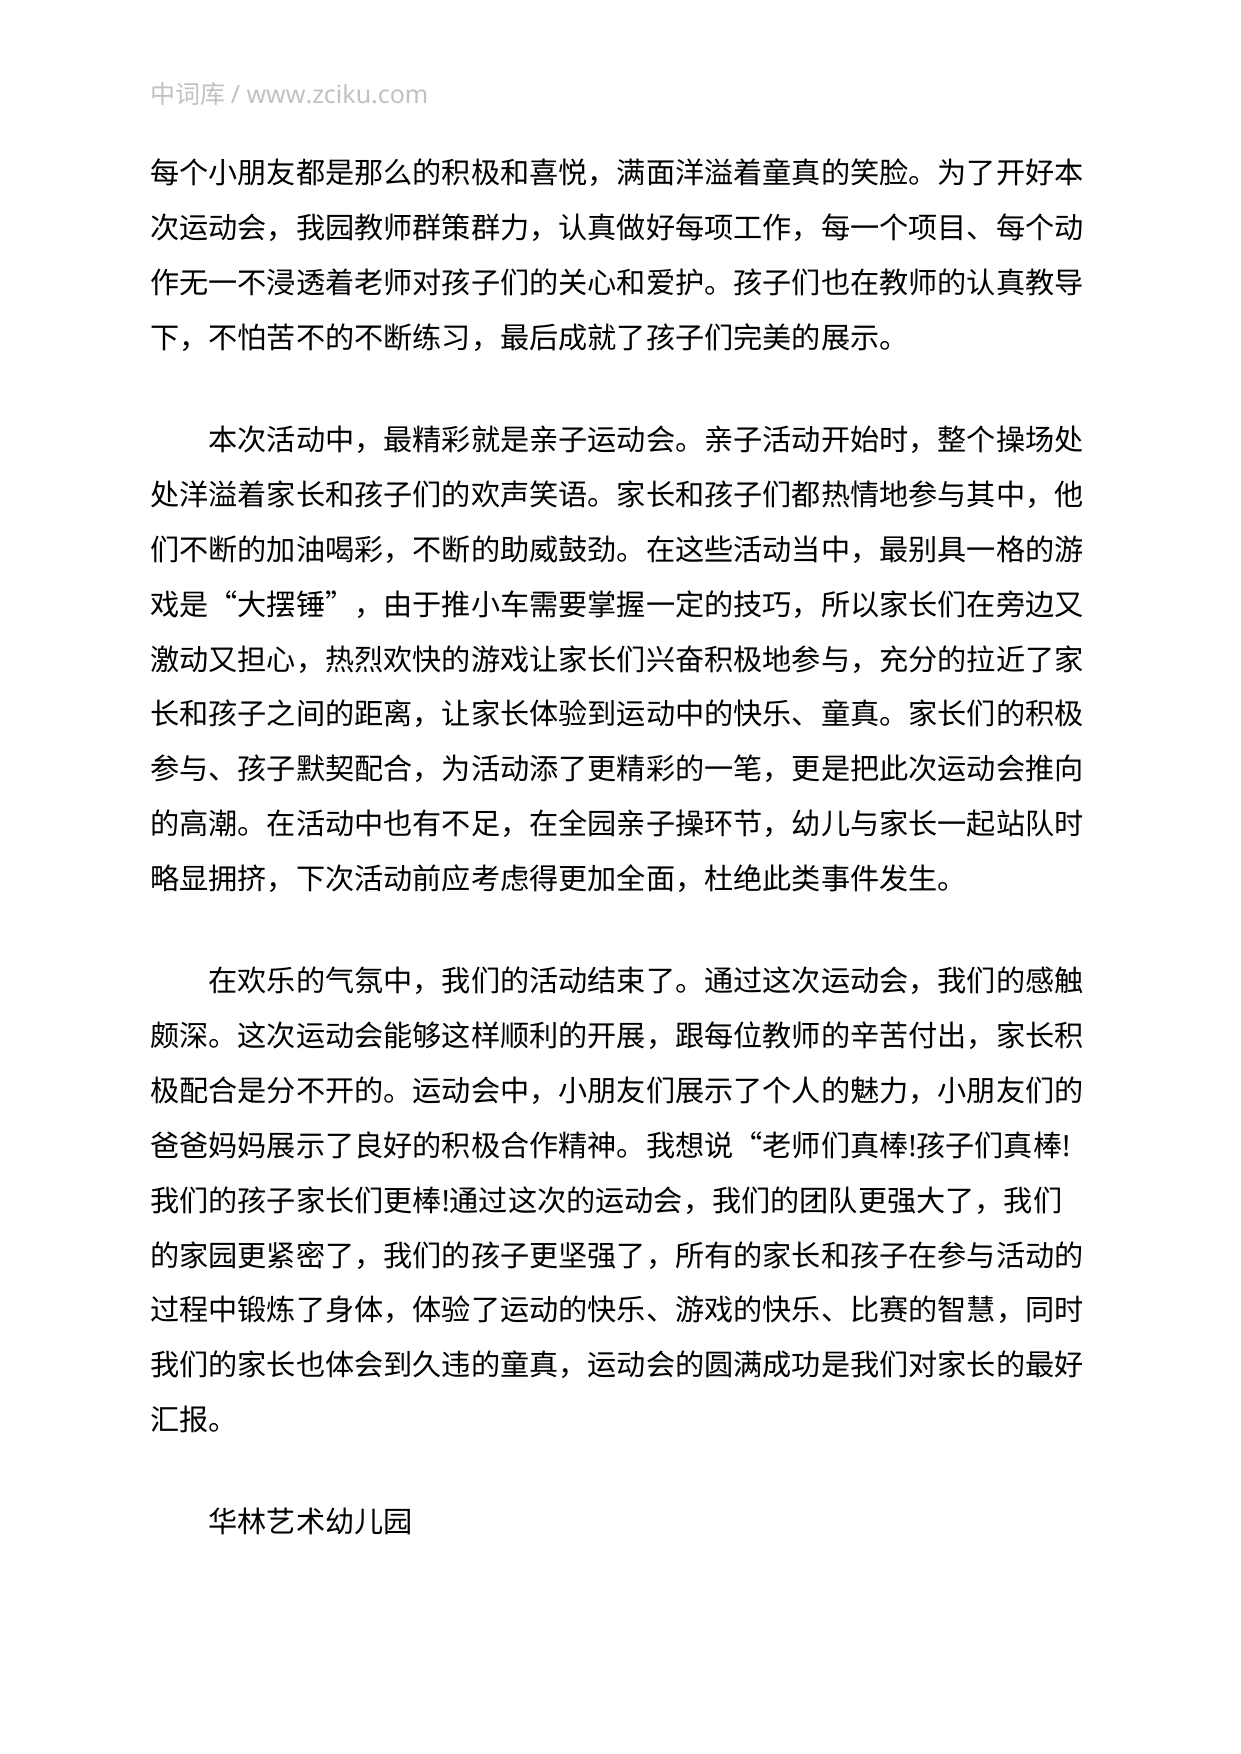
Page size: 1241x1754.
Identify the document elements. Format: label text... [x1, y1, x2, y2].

text 华林艺术幼儿园 [150, 1498, 1090, 1541]
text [150, 150, 1090, 357]
text 在欢乐的气氛中，我们的活动结束了。通过这次运动会，我们的感触颇深。这次运动会能够这样顺利的开展，跟每位教师的辛苦付出，家长积极配合是分不开的。运动会中，小朋友们展示了个人的魅力，小朋友们的爸爸妈妈展示了良好的积极合作精神。我想说“老师们真棒!孩子们真棒!我们的孩子家长们更棒!通过这次的运动会，我们的团队更强大了，我们的家园更紧密了，我们的孩子更坚强了，所有的家长和孩子在参与活动的过程中锻炼了身体，体验了运动的快乐、游戏的快乐、比赛的智慧，同时我们的家长也体会到久违的童真，运动会的圆满成功是我们对家长的最好汇报。 [150, 957, 1090, 1439]
text 本次活动中，最精彩就是亲子运动会。亲子活动开始时，整个操场处处洋溢着家长和孩子们的欢声笑语。家长和孩子们都热情地参与其中，他们不断的加油喝彩，不断的助威鼓劲。在这些活动当中，最别具一格的游戏是“大摆锤”，由于推小车需要掌握一定的技巧，所以家长们在旁边又激动又担心，热烈欢快的游戏让家长们兴奋积极地参与，充分的拉近了家长和孩子之间的距离，让家长体验到运动中的快乐、童真。家长们的积极参与、孩子默契配合，为活动添了更精彩的一笔，更是把此次运动会推向的高潮。在活动中也有不足，在全园亲子操环节，幼儿与家长一起站队时略显拥挤，下次活动前应考虑得更加全面，杜绝此类事件发生。 [150, 416, 1090, 898]
